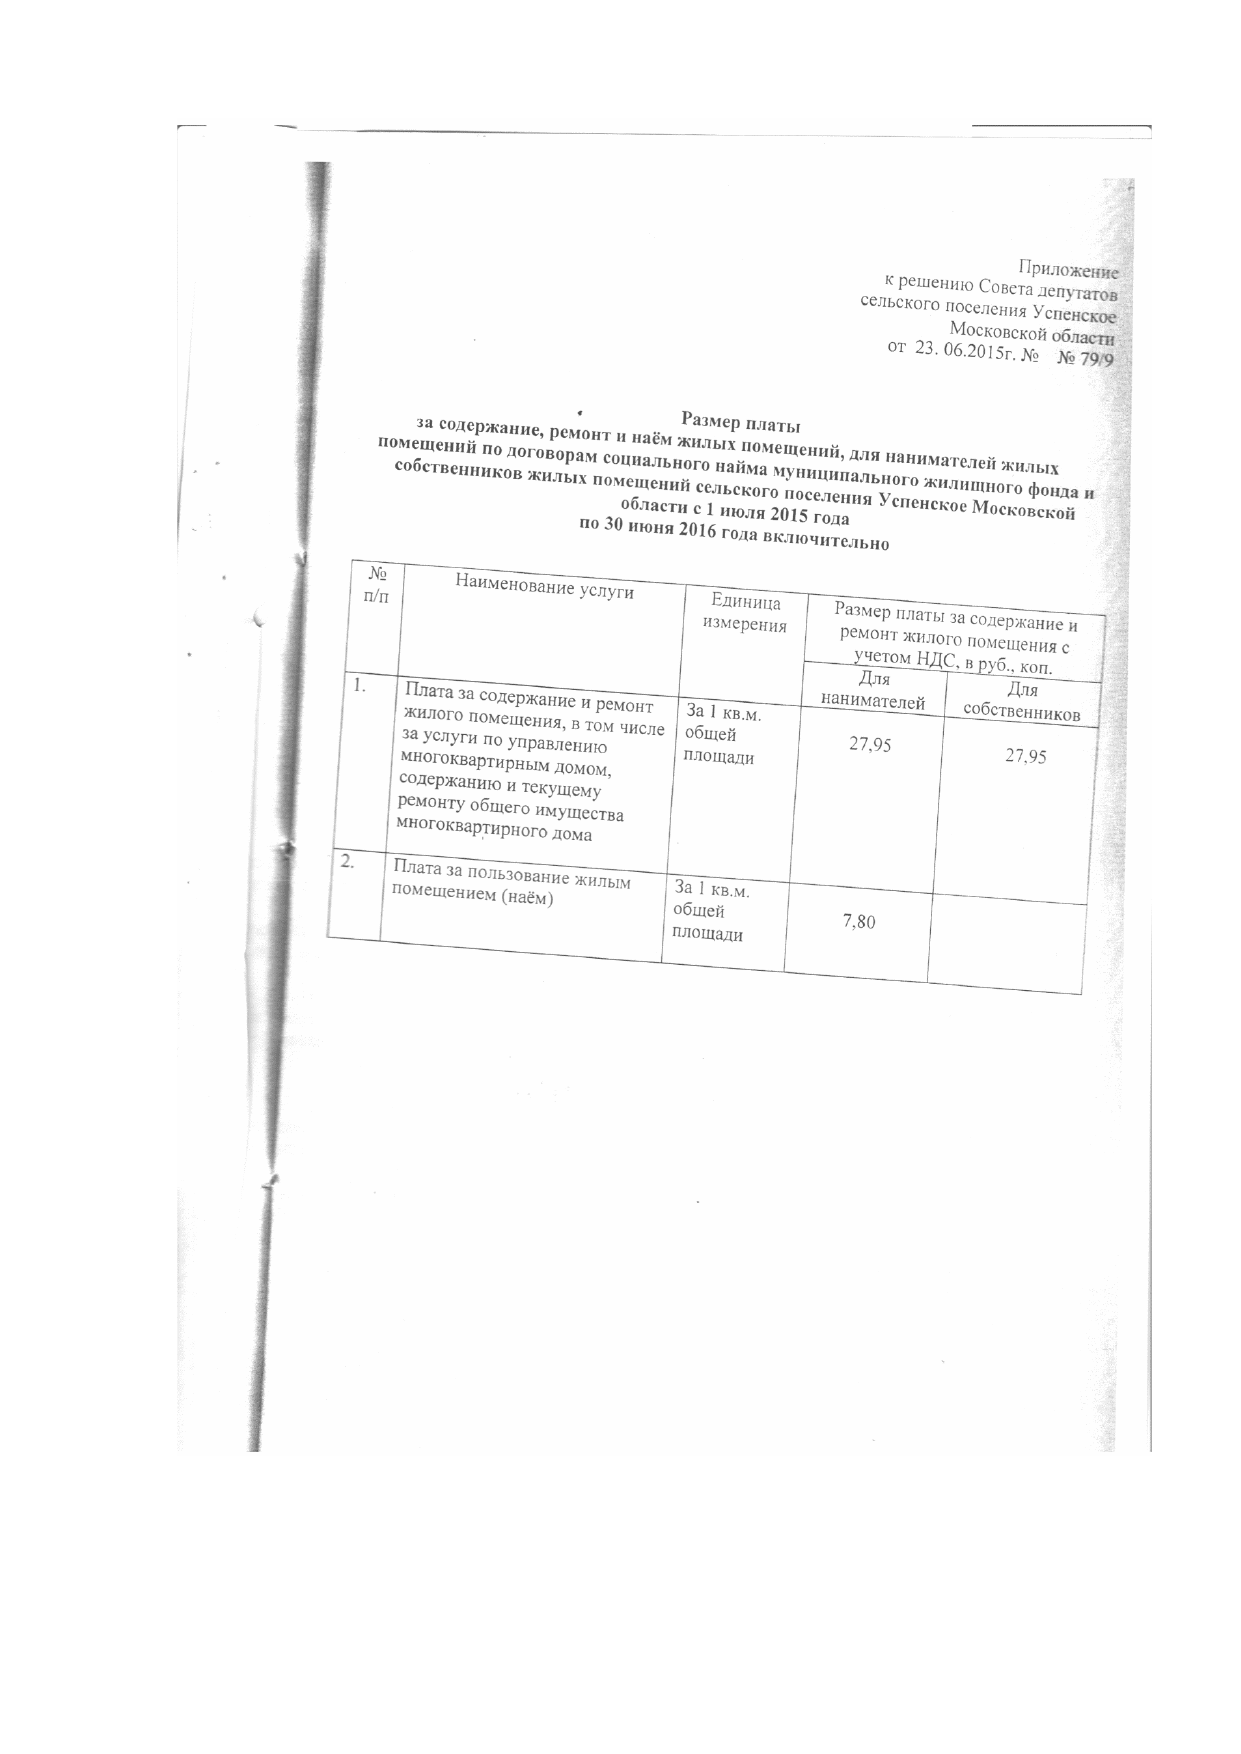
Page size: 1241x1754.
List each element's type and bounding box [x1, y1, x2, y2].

picture [177, 118, 1152, 1456]
